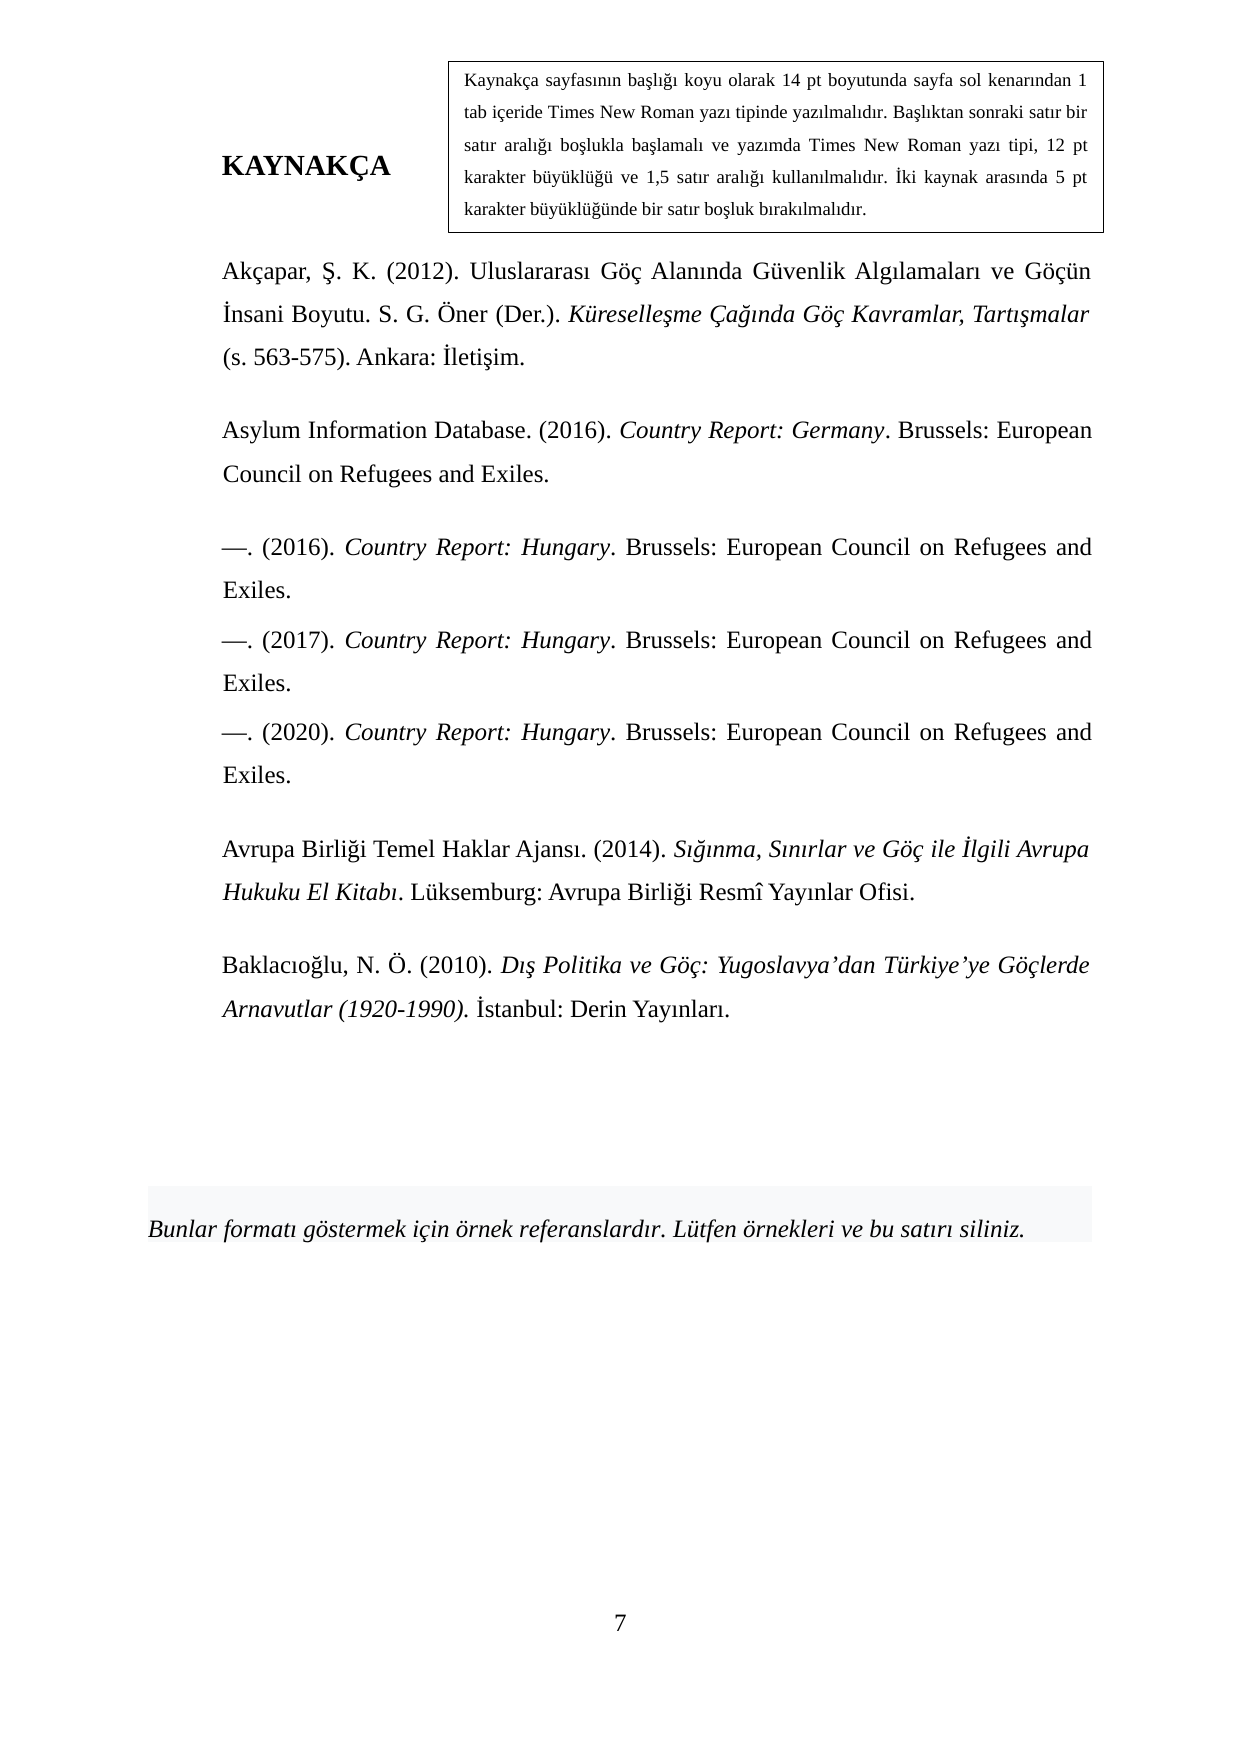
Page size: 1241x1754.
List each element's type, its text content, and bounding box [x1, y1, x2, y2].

text —. (2020). Country Report: Hungary. Brussels: European Council on Refugees and Exiles. [222, 717, 1092, 789]
text Bunlar formatı göstermek için örnek referanslardır. Lütfen örnekleri ve bu satırı siliniz. [148, 1186, 1092, 1242]
text Asylum Information Database. (2016). Country Report: Germany. Brussels: European Council on Refugees and Exiles. [222, 416, 1092, 487]
subtitle KAYNAKÇA [148, 148, 448, 181]
text —. (2016). Country Report: Hungary. Brussels: European Council on Refugees and Exiles. [222, 532, 1092, 604]
text Avrupa Birliği Temel Haklar Ajansı. (2014). Sığınma, Sınırlar ve Göç ile İlgili Avrupa Hukuku El Kitabı. Lüksemburg: Avrupa Birliği Resmî Yayınlar Ofisi. [222, 834, 1092, 906]
text —. (2017). Country Report: Hungary. Brussels: European Council on Refugees and Exiles. [222, 625, 1092, 697]
text Baklacıoğlu, N. Ö. (2010). Dış Politika ve Göç: Yugoslavya’dan Türkiye’ye Göçlerde Arnavutlar (1920-1990). İstanbul: Derin Yayınları. [222, 951, 1092, 1022]
text Akçapar, Ş. K. (2012). Uluslararası Göç Alanında Güvenlik Algılamaları ve Göçün İnsani Boyutu. S. G. Öner (Der.). Küreselleşme Çağında Göç Kavramlar, Tartışmalar (s. 563-575). Ankara: İletişim. [222, 256, 1092, 371]
